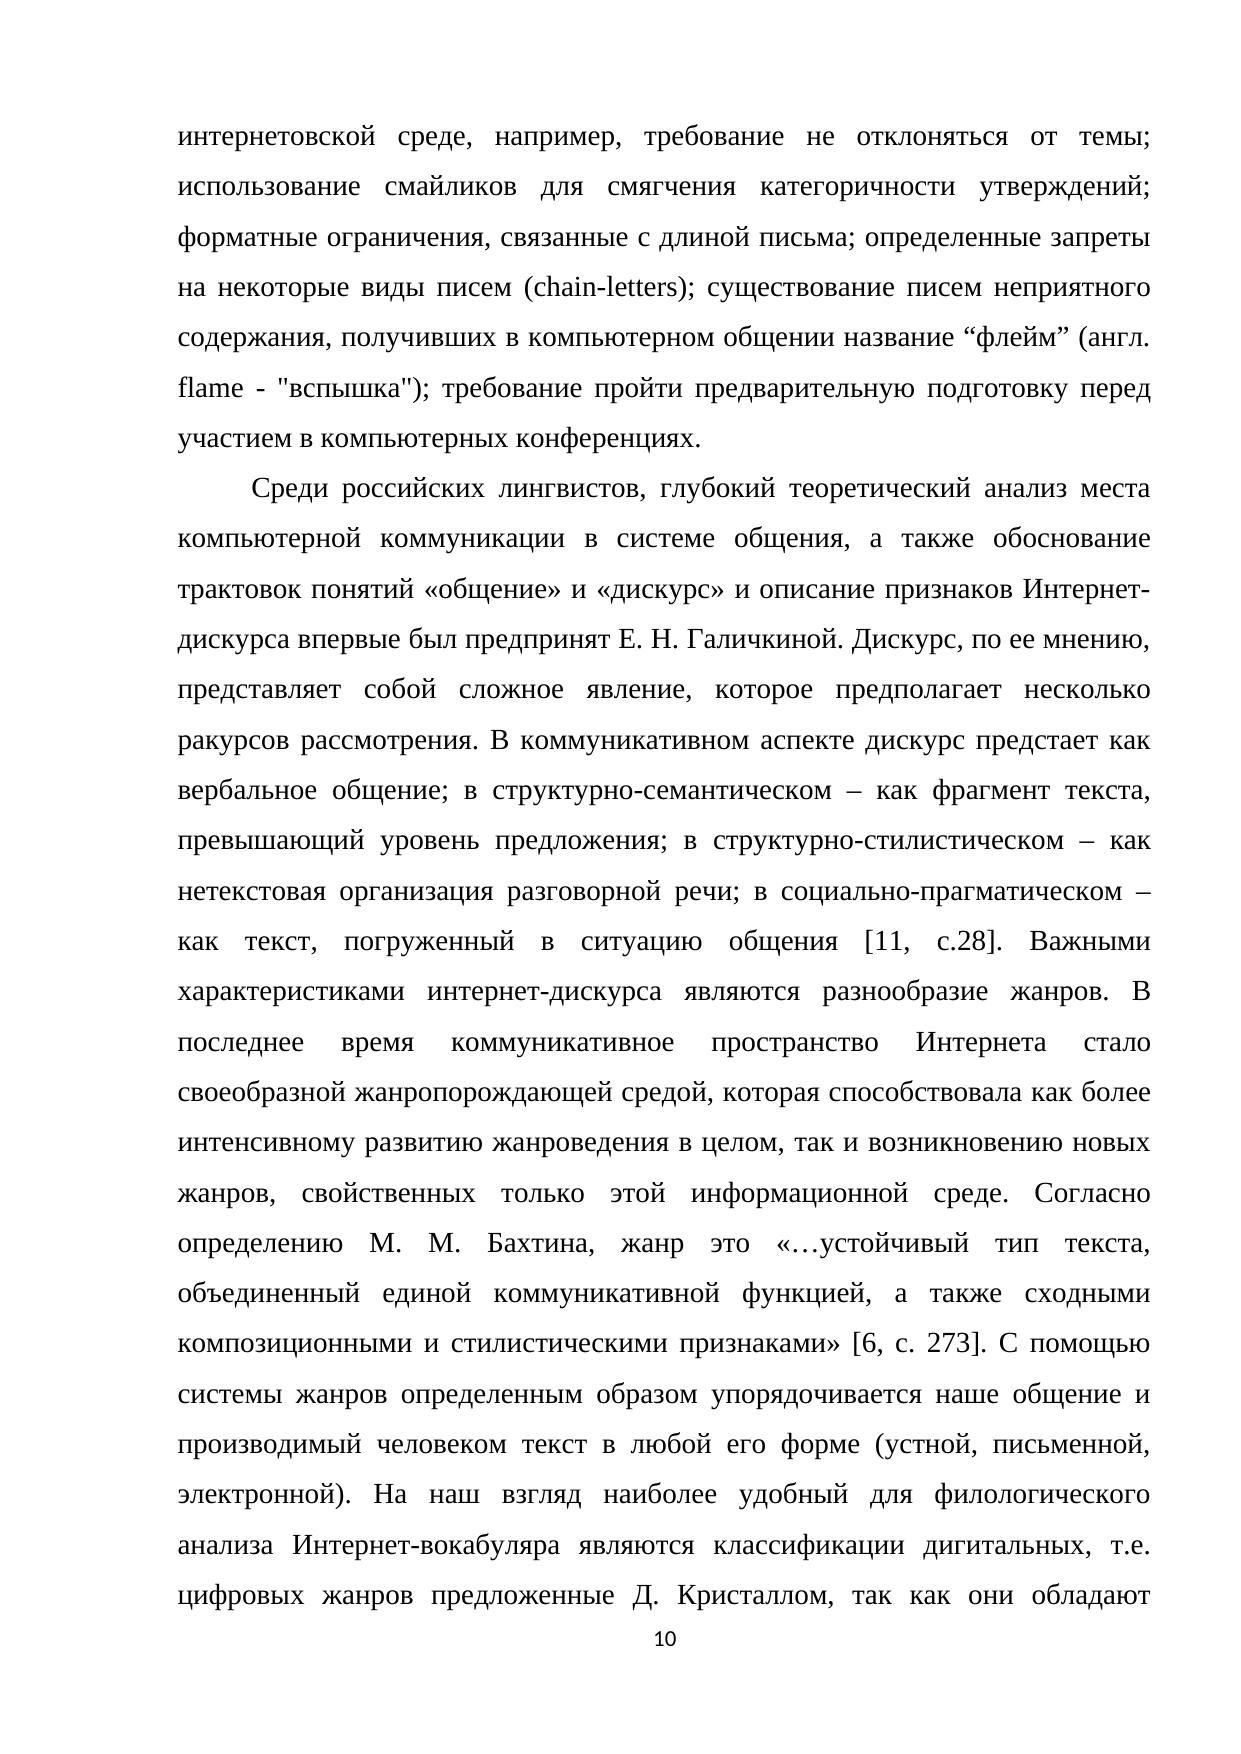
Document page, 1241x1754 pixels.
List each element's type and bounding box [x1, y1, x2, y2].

text [177, 118, 1152, 453]
text [177, 470, 1152, 1611]
